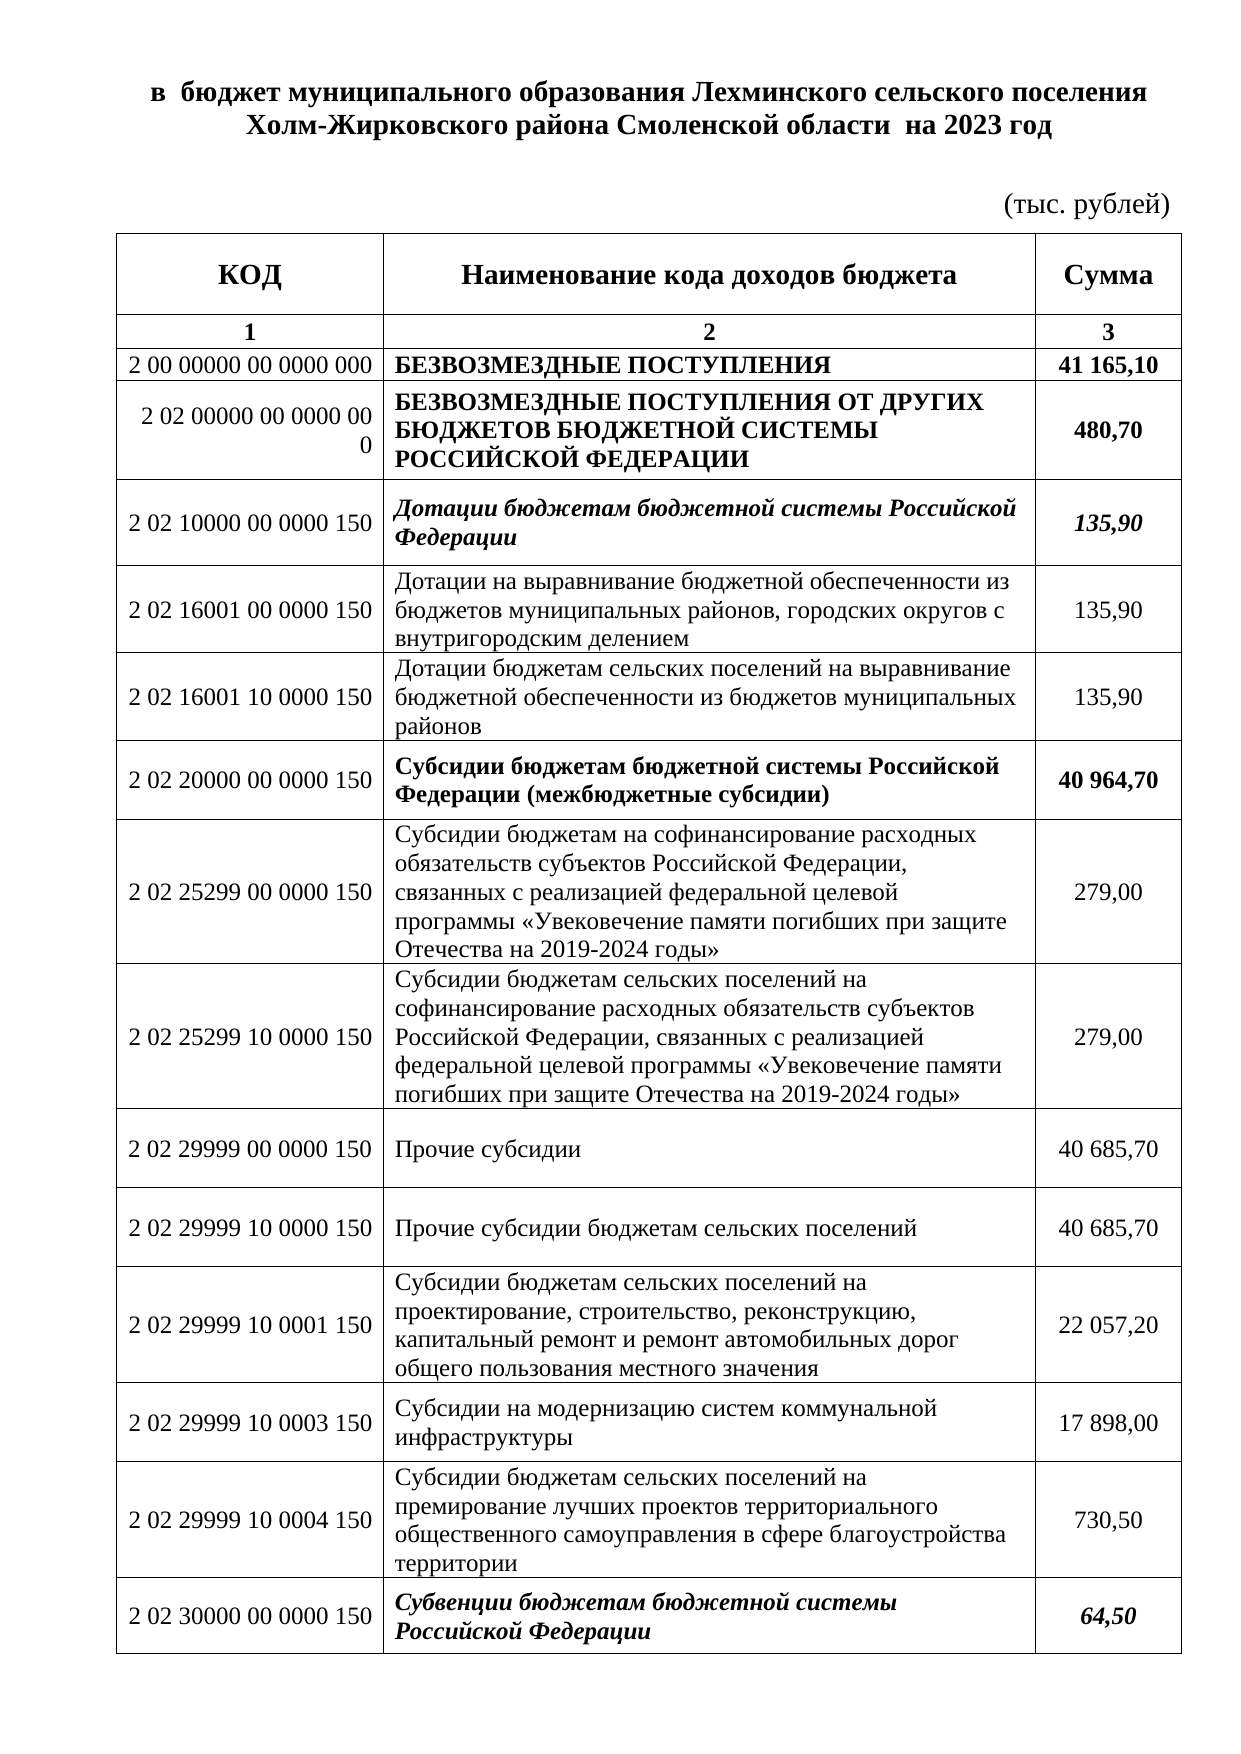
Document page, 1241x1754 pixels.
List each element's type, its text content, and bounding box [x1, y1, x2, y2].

table_cell (тыс. рублей) [117, 186, 1181, 232]
table_cell 2 02 29999 10 0000 150 [117, 1188, 383, 1266]
table_cell 2 02 29999 10 0003 150 [117, 1383, 383, 1461]
table_cell Субсидии бюджетам бюджетной системы Российской Федерации (межбюджетные субсидии) [384, 741, 1035, 818]
table_cell 2 00 00000 00 0000 000 [117, 349, 383, 380]
table_cell БЕЗВОЗМЕЗДНЫЕ ПОСТУПЛЕНИЯ ОТ ДРУГИХ БЮДЖЕТОВ БЮДЖЕТНОЙ СИСТЕМЫ РОССИЙСКОЙ ФЕДЕРАЦИИ [384, 381, 1035, 479]
table_cell 135,90 [1036, 566, 1181, 652]
table_cell 2 02 25299 00 0000 150 [117, 820, 383, 963]
table_cell Субсидии бюджетам сельских поселений на премирование лучших проектов территориального общественного самоуправления в сфере благоустройства территории [384, 1462, 1035, 1577]
table_cell 2 02 10000 00 0000 150 [117, 480, 383, 565]
table_cell 135,90 [1036, 653, 1181, 739]
table_cell 480,70 [1036, 381, 1181, 479]
table_cell Субсидии бюджетам сельских поселений на проектирование, строительство, реконструкцию, капитальный ремонт и ремонт автомобильных дорог общего пользования местного значения [384, 1267, 1035, 1382]
table_cell 40 685,70 [1036, 1109, 1181, 1187]
table_cell Прочие субсидии [384, 1109, 1035, 1187]
table_cell КОД [117, 234, 383, 314]
table_cell Дотации бюджетам сельских поселений на выравнивание бюджетной обеспеченности из бюджетов муниципальных районов [384, 653, 1035, 739]
table_cell 2 02 30000 00 0000 150 [117, 1578, 383, 1653]
table_cell 2 02 20000 00 0000 150 [117, 741, 383, 818]
table_cell 2 02 29999 10 0001 150 [117, 1267, 383, 1382]
table_cell Прочие субсидии бюджетам сельских поселений [384, 1188, 1035, 1266]
table_cell 279,00 [1036, 820, 1181, 963]
table_cell Субвенции бюджетам бюджетной системы Российской Федерации [384, 1578, 1035, 1653]
table_cell 2 02 16001 10 0000 150 [117, 653, 383, 739]
table_cell 2 02 00000 00 0000 000 [117, 381, 383, 479]
table_cell 3 [1036, 315, 1181, 347]
table_cell 40 964,70 [1036, 741, 1181, 818]
table_cell 730,50 [1036, 1462, 1181, 1577]
table_cell 40 685,70 [1036, 1188, 1181, 1266]
table_cell БЕЗВОЗМЕЗДНЫЕ ПОСТУПЛЕНИЯ [384, 349, 1035, 380]
table_cell 64,50 [1036, 1578, 1181, 1653]
table_cell Наименование кода доходов бюджета [384, 234, 1035, 314]
table_cell 135,90 [1036, 480, 1181, 565]
table_cell 279,00 [1036, 964, 1181, 1108]
table_cell Субсидии на модернизацию систем коммунальной инфраструктуры [384, 1383, 1035, 1461]
table_cell 2 [384, 315, 1035, 347]
table_cell Субсидии бюджетам на софинансирование расходных обязательств субъектов Российской Федерации, связанных с реализацией федеральной целевой программы «Увековечение памяти погибших при защите Отечества на 2019-2024 годы» [384, 820, 1035, 963]
table_cell Дотации бюджетам бюджетной системы Российской Федерации [384, 480, 1035, 565]
table_cell Субсидии бюджетам сельских поселений на софинансирование расходных обязательств субъектов Российской Федерации, связанных с реализацией федеральной целевой программы «Увековечение памяти погибших при защите Отечества на 2019-2024 годы» [384, 964, 1035, 1108]
table_cell Дотации на выравнивание бюджетной обеспеченности из бюджетов муниципальных районов, городских округов с внутригородским делением [384, 566, 1035, 652]
table_cell 17 898,00 [1036, 1383, 1181, 1461]
table_cell 2 02 25299 10 0000 150 [117, 964, 383, 1108]
table_cell 1 [117, 315, 383, 347]
table_cell 41 165,10 [1036, 349, 1181, 380]
table_cell в бюджет муниципального образования Лехминского сельского поселения Холм-Жирковского района Смоленской области на 2023 год [117, 74, 1181, 186]
table_cell 2 02 29999 00 0000 150 [117, 1109, 383, 1187]
table_cell 2 02 16001 00 0000 150 [117, 566, 383, 652]
table_cell Сумма [1036, 234, 1181, 314]
table_cell 2 02 29999 10 0004 150 [117, 1462, 383, 1577]
table_cell 22 057,20 [1036, 1267, 1181, 1382]
